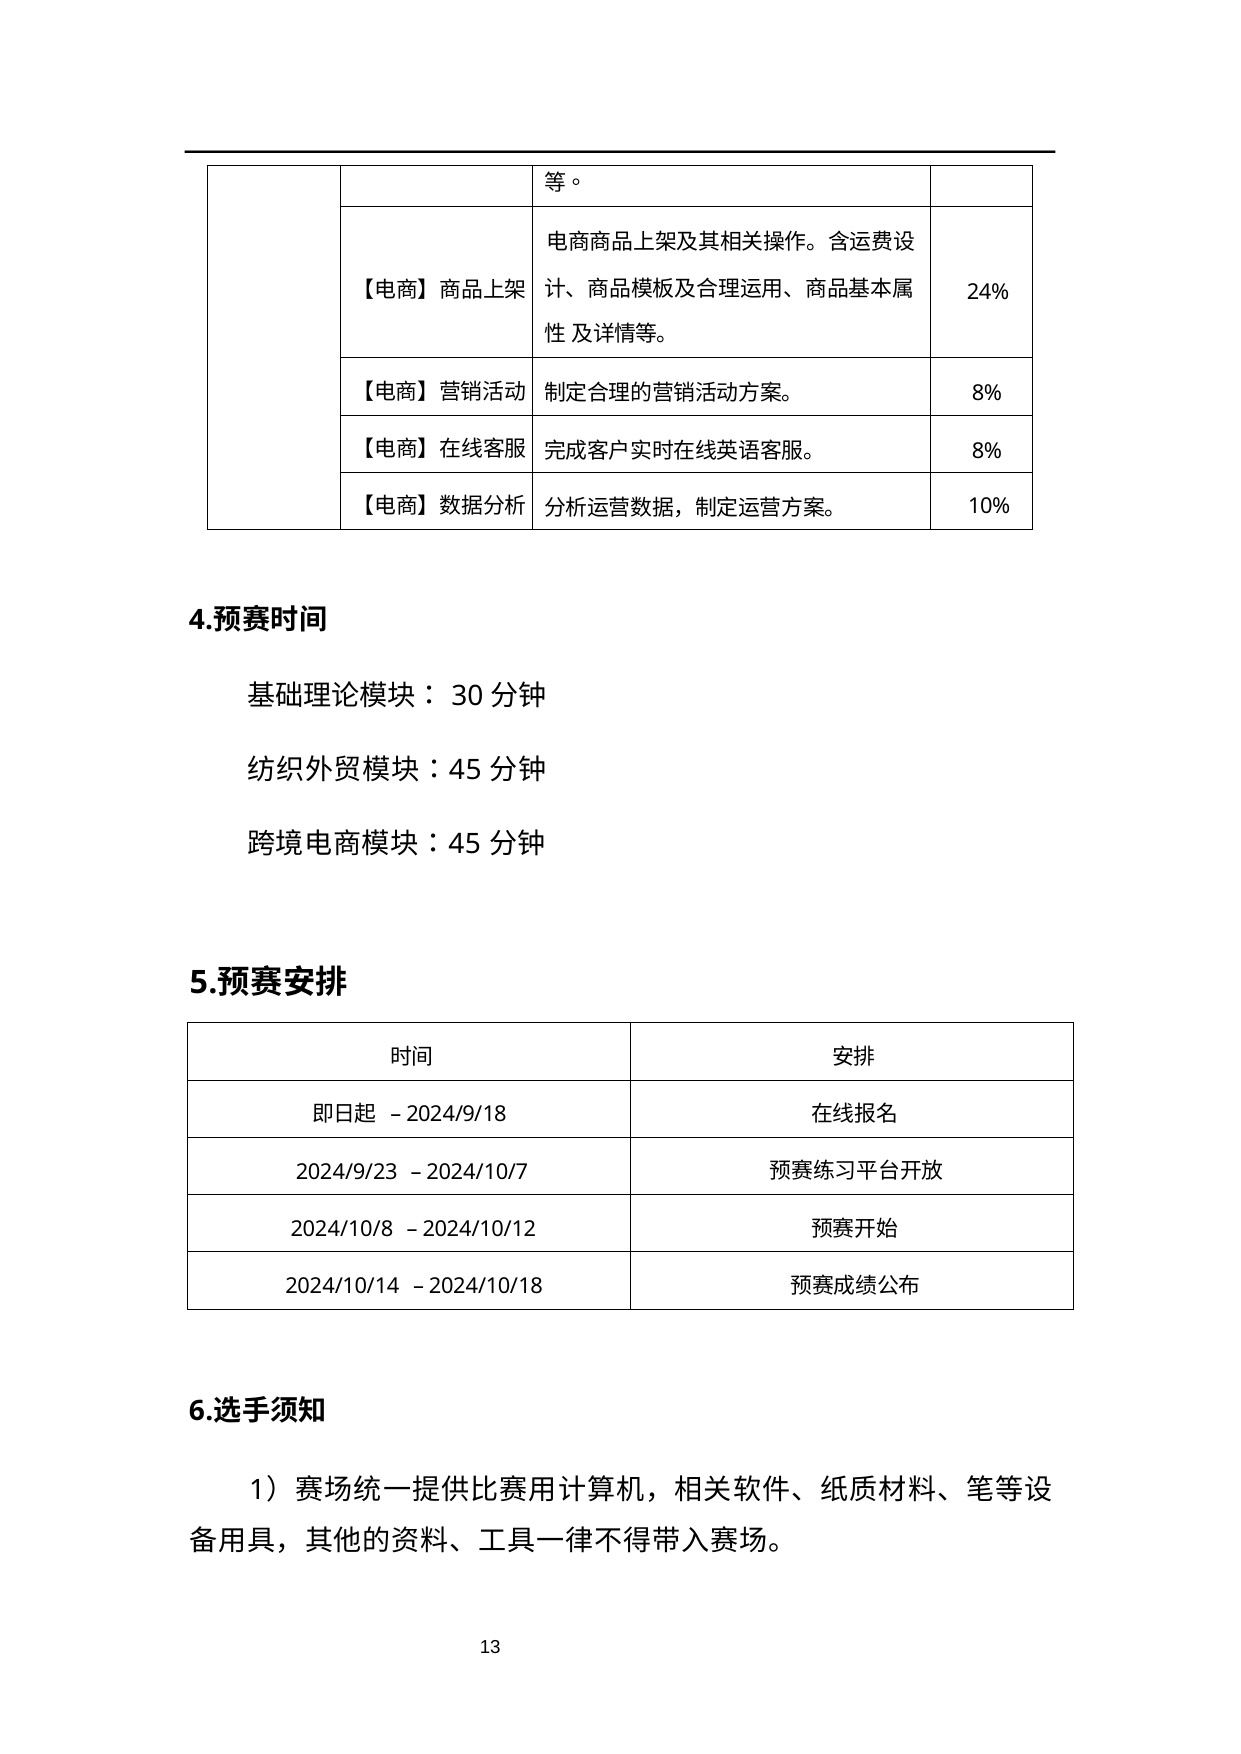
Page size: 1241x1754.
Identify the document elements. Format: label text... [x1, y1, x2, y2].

table_cell 在线报名 [631, 1081, 1073, 1137]
table_cell 8% [931, 416, 1032, 471]
table_cell 分析运营数据，制定运营方案。 [533, 473, 930, 529]
table_cell 【电商】商品上架 [341, 207, 532, 357]
text 纺织外贸模块：45 分钟 [247, 750, 1075, 786]
text 基础理论模块： 30 分钟 [247, 676, 1075, 712]
table_cell 8% [931, 358, 1032, 414]
table_header 安排 [631, 1023, 1073, 1079]
table_cell 2024/10/14 – 2024/10/18 [188, 1252, 630, 1309]
text 6.选手须知 [189, 1392, 1075, 1427]
table_header [341, 166, 532, 206]
table_cell 预赛成绩公布 [631, 1252, 1073, 1309]
table_cell 制定合理的营销活动方案。 [533, 358, 930, 414]
text 跨境电商模块：45 分钟 [247, 825, 1075, 861]
table_cell 10% [931, 473, 1032, 529]
table_cell 电商商品上架及其相关操作。含运费设 计、商品模板及合理运用、商品基本属性 及详情等。 [533, 207, 930, 357]
table_cell 预赛练习平台开放 [631, 1138, 1073, 1194]
table_cell 2024/9/23 – 2024/10/7 [188, 1138, 630, 1194]
table_cell 24% [931, 207, 1032, 357]
table_cell 完成客户实时在线英语客服。 [533, 416, 930, 471]
picture [184, 149, 1056, 153]
text 4.预赛时间 [188, 601, 1075, 637]
text 5.预赛安排 [189, 961, 1075, 1002]
table_header 等。 [533, 166, 930, 206]
table_cell 即日起 – 2024/9/18 [188, 1081, 630, 1137]
table_header 时间 [188, 1023, 630, 1079]
table_cell 【电商】在线客服 [341, 416, 532, 471]
table_cell 2024/10/8 – 2024/10/12 [188, 1195, 630, 1251]
table_header [208, 166, 340, 529]
table_cell 预赛开始 [631, 1195, 1073, 1251]
text 1）赛场统一提供比赛用计算机，相关软件、纸质材料、笔等设 备用具，其他的资料、工具一律不得带入赛场。 [189, 1467, 1053, 1558]
table_cell 【电商】数据分析 [341, 473, 532, 529]
table_cell 【电商】营销活动 [341, 358, 532, 414]
table_header [931, 166, 1032, 206]
